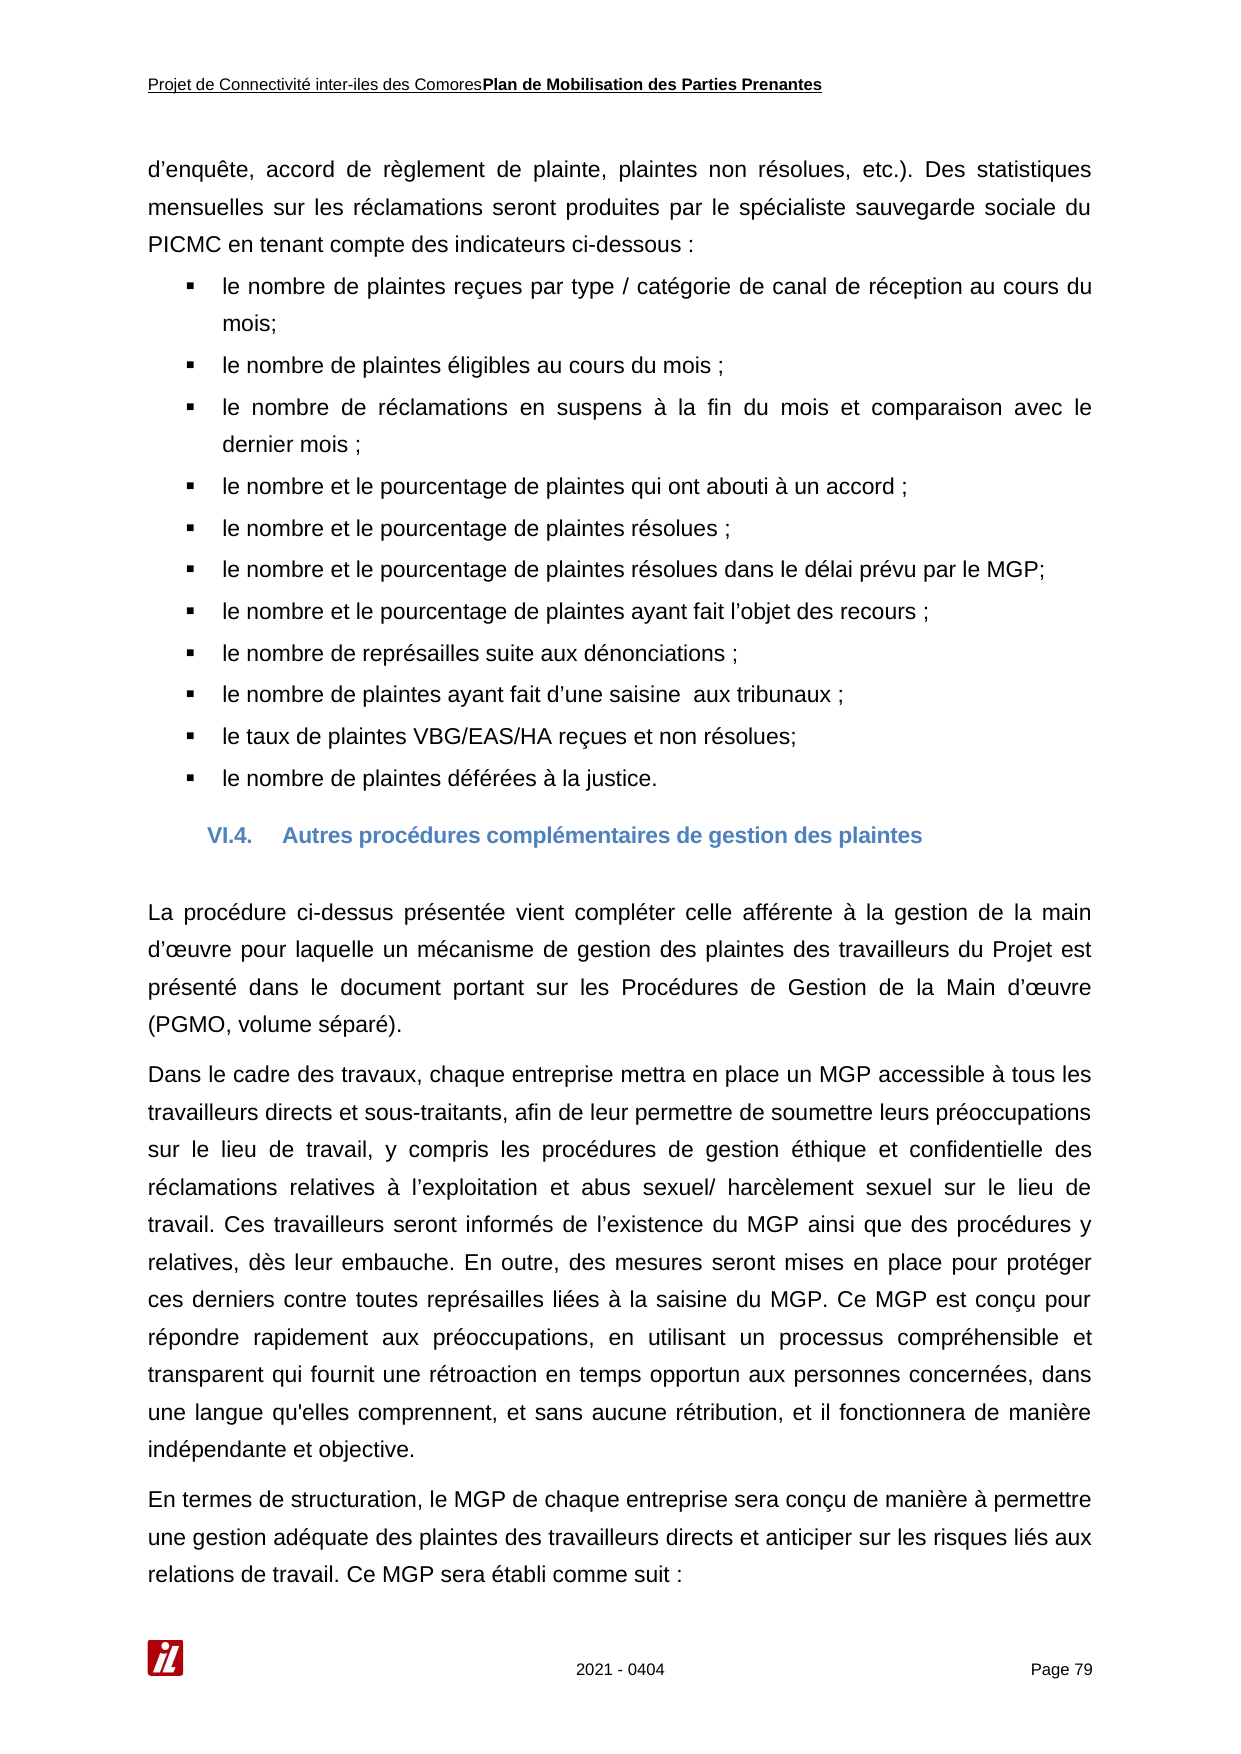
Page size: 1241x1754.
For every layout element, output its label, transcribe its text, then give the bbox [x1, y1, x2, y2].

list le nombre de plaintes déférées à la justice. [185, 756, 1092, 793]
text La procédure ci-dessus présentée vient compléter celle afférente à la gestion de la main d’œuvre pour laquelle un mécanisme de gestion des plaintes des travailleurs du Projet est présenté dans le document portant sur les Procédures de Gestion de la Main d’œuvre (PGMO, volume séparé). [148, 890, 1092, 1040]
text En termes de structuration, le MGP de chaque entreprise sera conçu de manière à permettre une gestion adéquate des plaintes des travailleurs directs et anticiper sur les risques liés aux relations de travail. Ce MGP sera établi comme suit : [148, 1477, 1092, 1590]
subtitle Autres procédures complémentaires de gestion des plaintes [207, 822, 1092, 849]
list le nombre de réclamations en suspens à la fin du mois et comparaison avec le dernier mois ; [185, 385, 1092, 460]
picture [147, 1640, 184, 1676]
list le nombre de représailles suite aux dénonciations ; [185, 631, 1092, 668]
list le nombre et le pourcentage de plaintes résolues dans le délai prévu par le MGP; [185, 548, 1092, 585]
list le nombre et le pourcentage de plaintes qui ont abouti à un accord ; [185, 464, 1092, 502]
list le nombre et le pourcentage de plaintes ayant fait l’objet des recours ; [185, 589, 1092, 627]
list le nombre et le pourcentage de plaintes résolues ; [185, 506, 1092, 543]
list le taux de plaintes VBG/EAS/HA reçues et non résolues; [185, 714, 1092, 752]
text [148, 148, 1092, 260]
list le nombre de plaintes ayant fait d’une saisine aux tribunaux ; [185, 673, 1092, 710]
text Dans le cadre des travaux, chaque entreprise mettra en place un MGP accessible à tous les travailleurs directs et sous-traitants, afin de leur permettre de soumettre leurs préoccupations sur le lieu de travail, y compris les procédures de gestion éthique et confidentielle des réclamations relatives à l’exploitation et abus sexuel/ harcèlement sexuel sur le lieu de travail. Ces travailleurs seront informés de l’existence du MGP ainsi que des procédures y relatives, dès leur embauche. En outre, des mesures seront mises en place pour protéger ces derniers contre toutes représailles liées à la saisine du MGP. Ce MGP est conçu pour répondre rapidement aux préoccupations, en utilisant un processus compréhensible et transparent qui fournit une rétroaction en temps opportun aux personnes concernées, dans une langue qu'elles comprennent, et sans aucune rétribution, et il fonctionnera de manière indépendante et objective. [148, 1052, 1092, 1465]
list le nombre de plaintes reçues par type / catégorie de canal de réception au cours du mois; [185, 264, 1092, 339]
list le nombre de plaintes éligibles au cours du mois ; [185, 343, 1092, 381]
